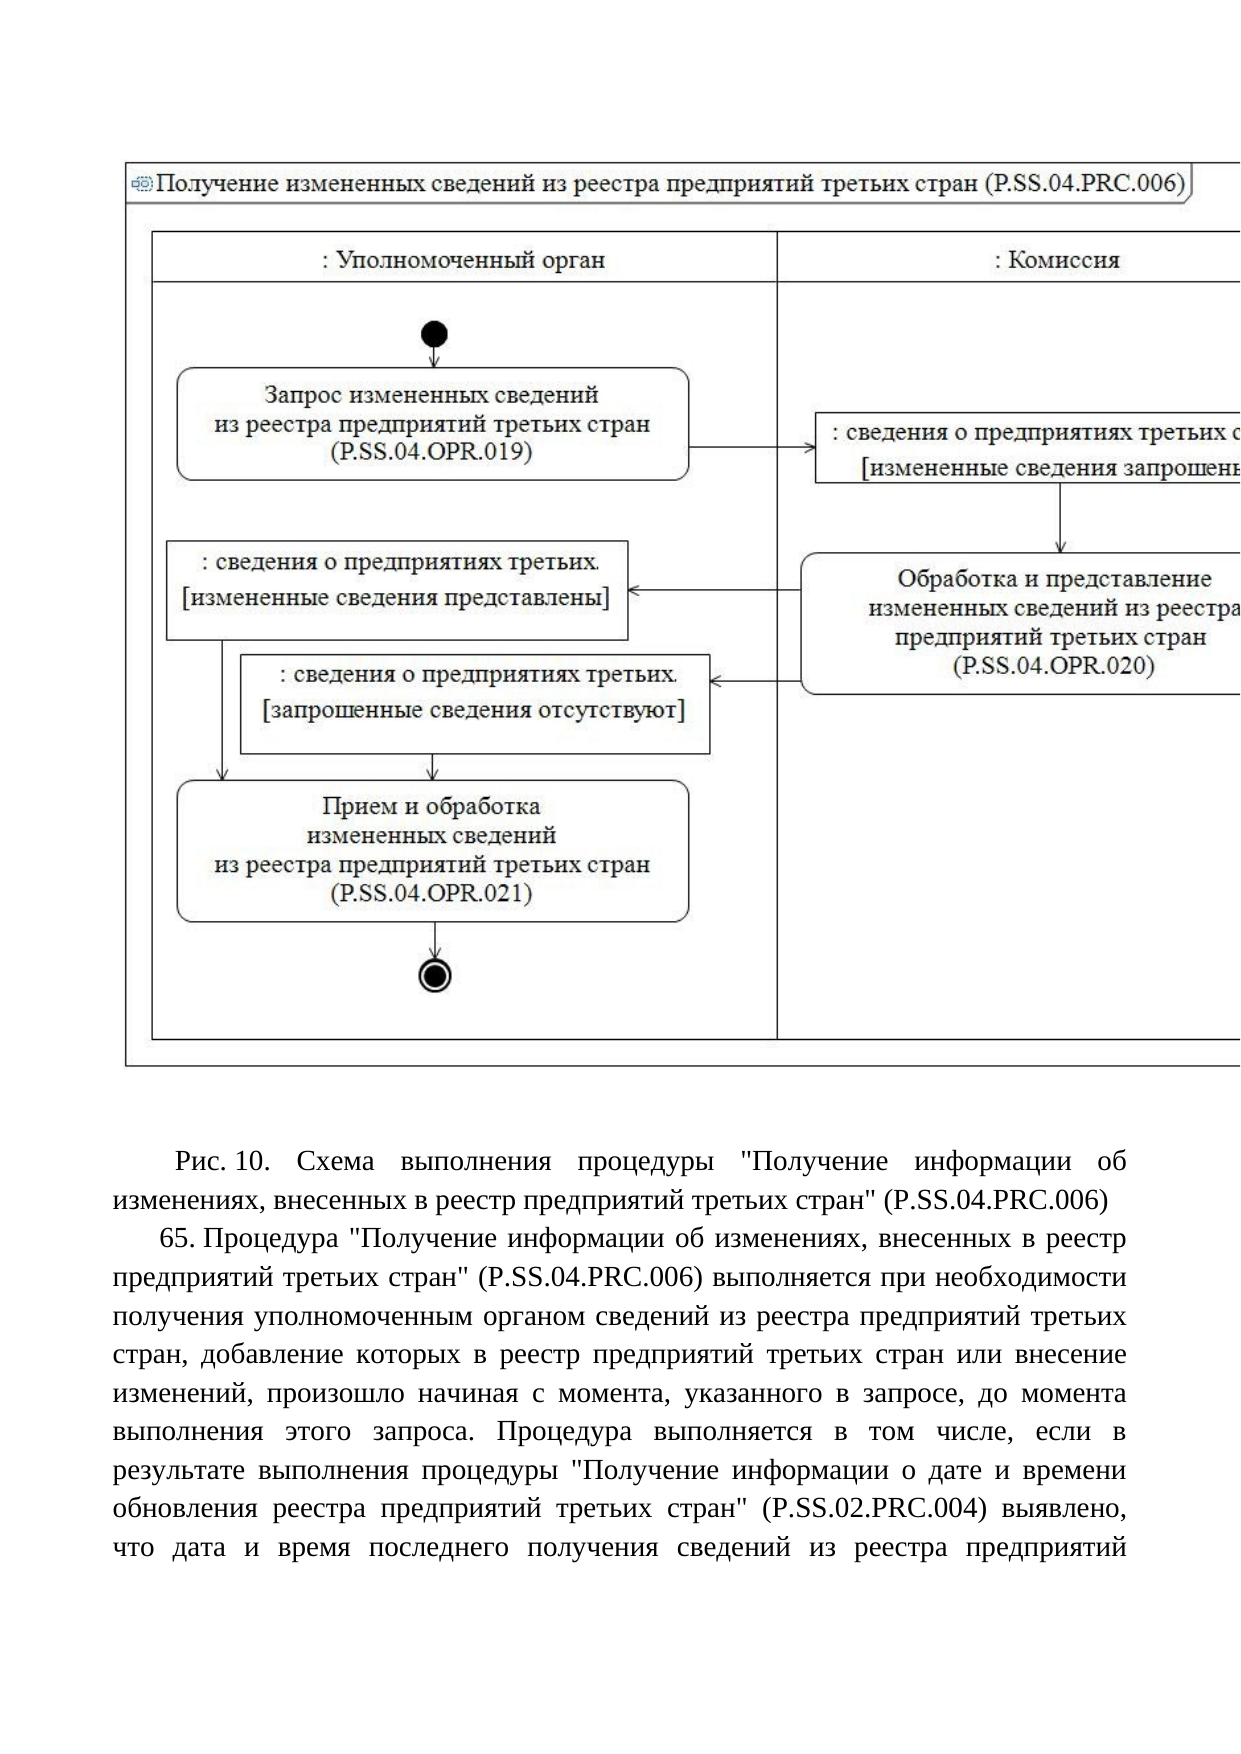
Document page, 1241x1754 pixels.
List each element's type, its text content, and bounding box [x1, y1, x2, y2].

picture [112, 150, 1241, 1080]
text Рис. 10. Схема выполнения процедуры "Получение информации об изменениях, внесенных в реестр предприятий третьих стран" (P.SS.04.PRC.006) [112, 1143, 1128, 1216]
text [112, 1221, 1128, 1562]
